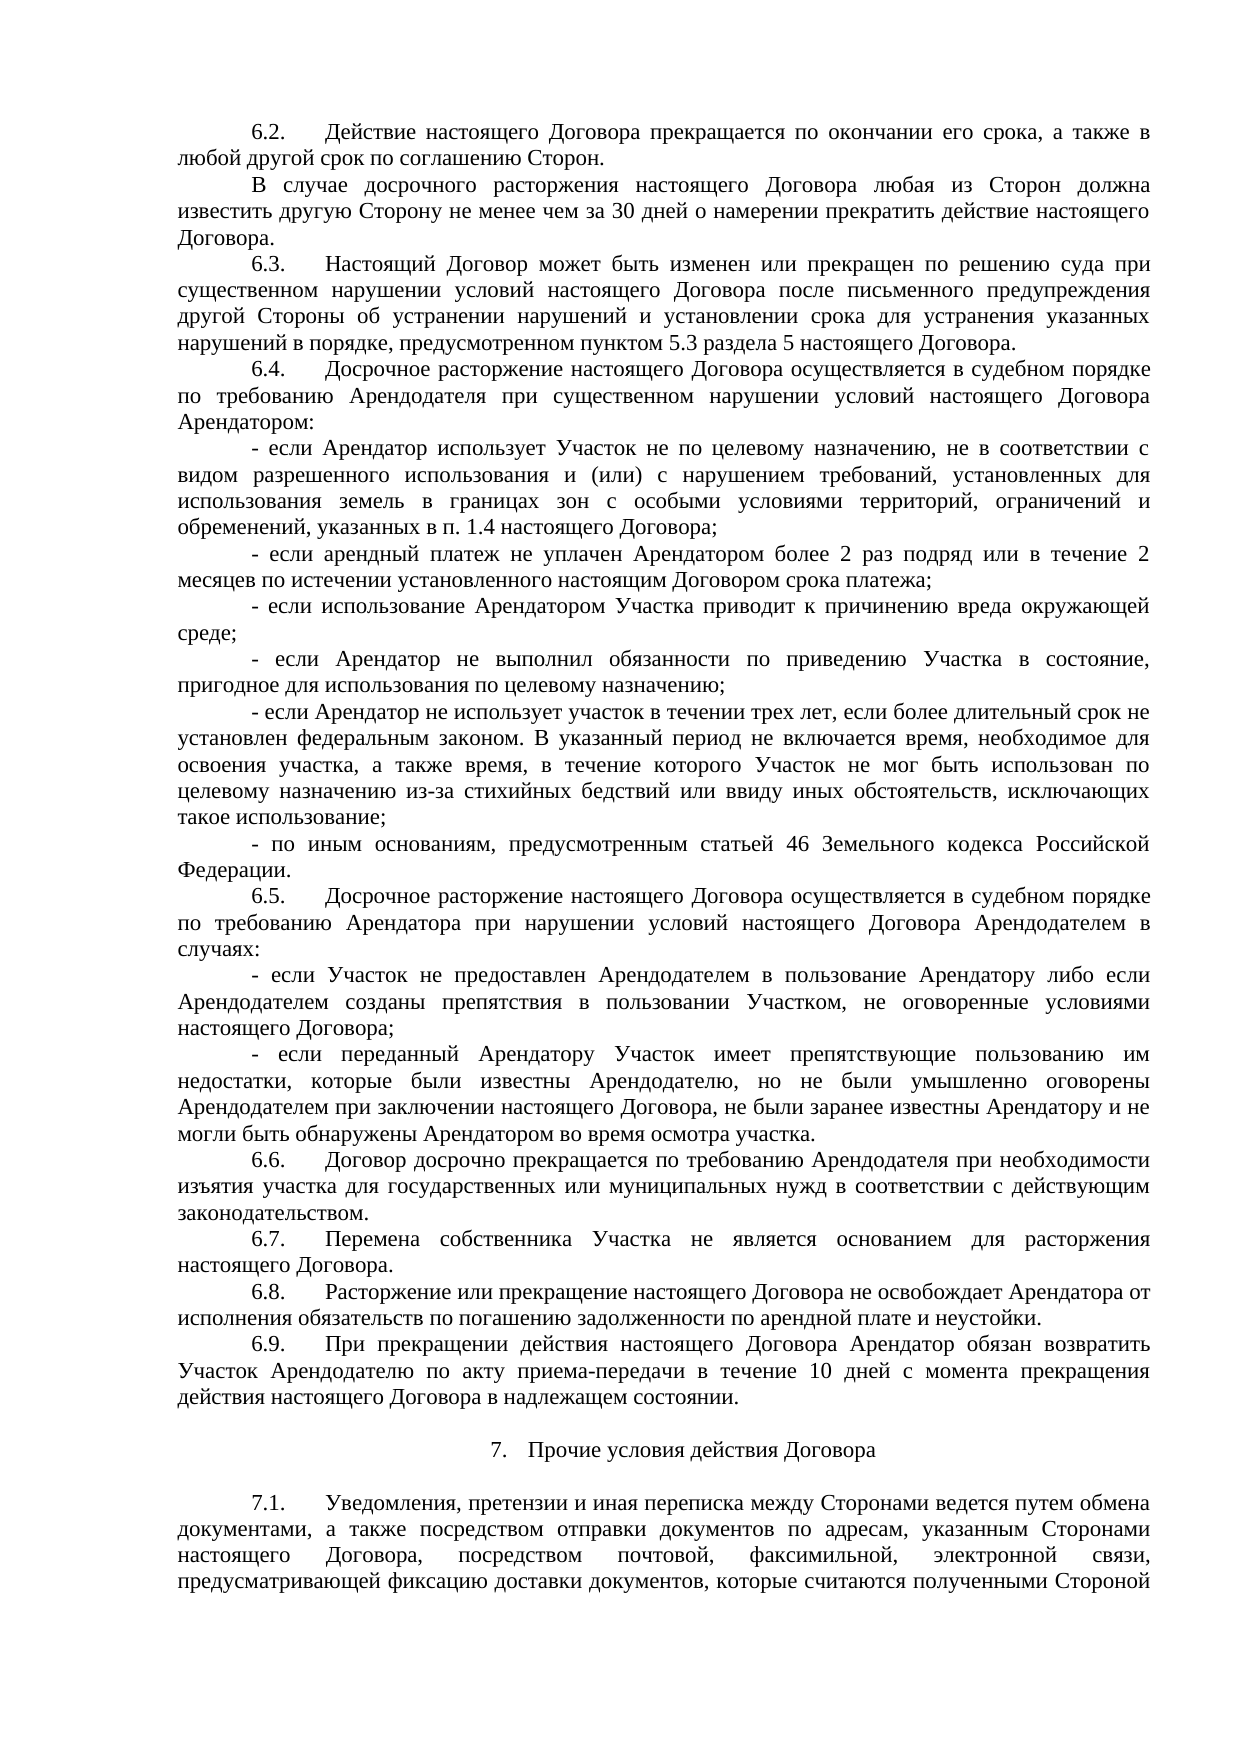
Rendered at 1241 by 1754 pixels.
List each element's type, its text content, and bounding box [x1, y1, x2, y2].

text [177, 1488, 1152, 1594]
text - если Арендатор не выполнил обязанности по приведению Участка в состояние, пригодное для использования по целевому назначению; [177, 645, 1152, 698]
text - если Участок не предоставлен Арендодателем в пользование Арендатору либо если Арендодателем созданы препятствия в пользовании Участком, не оговоренные условиями настоящего Договора; [177, 961, 1152, 1041]
text - если Арендатор не использует участок в течении трех лет, если более длительный срок не установлен федеральным законом. В указанный период не включается время, необходимое для освоения участка, а также время, в течение которого Участок не мог быть использован по целевому назначению из-за стихийных бедствий или ввиду иных обстоятельств, исключающих такое использование; [177, 698, 1152, 830]
text 6.7. Перемена собственника Участка не является основанием для расторжения настоящего Договора. [177, 1225, 1152, 1278]
text 6.6. Договор досрочно прекращается по требованию Арендодателя при необходимости изъятия участка для государственных или муниципальных нужд в соответствии с действующим законодательством. [177, 1146, 1152, 1225]
text 6.2. Действие настоящего Договора прекращается по окончании его срока, а также в любой другой срок по соглашению Сторон. [177, 118, 1152, 171]
text - по иным основаниям, предусмотренным статьей 46 Земельного кодекса Российской Федерации. [177, 830, 1152, 882]
text 6.4. Досрочное расторжение настоящего Договора осуществляется в судебном порядке по требованию Арендодателя при существенном нарушении условий настоящего Договора Арендатором: [177, 355, 1152, 434]
text 6.3. Настоящий Договор может быть изменен или прекращен по решению суда при существенном нарушении условий настоящего Договора после письменного предупреждения другой Стороны об устранении нарушений и установлении срока для устранения указанных нарушений в порядке, предусмотренном пунктом 5.3 раздела 5 настоящего Договора. [177, 250, 1152, 355]
text 6.5. Досрочное расторжение настоящего Договора осуществляется в судебном порядке по требованию Арендатора при нарушении условий настоящего Договора Арендодателем в случаях: [177, 882, 1152, 961]
list Прочие условия действия Договора [215, 1436, 1152, 1462]
text В случае досрочного расторжения настоящего Договора любая из Сторон должна известить другую Сторону не менее чем за 30 дней о намерении прекратить действие настоящего Договора. [177, 171, 1152, 250]
text 6.8. Расторжение или прекращение настоящего Договора не освобождает Арендатора от исполнения обязательств по погашению задолженности по арендной плате и неустойки. [177, 1278, 1152, 1330]
text - если использование Арендатором Участка приводит к причинению вреда окружающей среде; [177, 592, 1152, 645]
text 6.9. При прекращении действия настоящего Договора Арендатор обязан возвратить Участок Арендодателю по акту приема-передачи в течение 10 дней с момента прекращения действия настоящего Договора в надлежащем состоянии. [177, 1330, 1152, 1409]
text - если Арендатор использует Участок не по целевому назначению, не в соответствии с видом разрешенного использования и (или) с нарушением требований, установленных для использования земель в границах зон с особыми условиями территорий, ограничений и обременений, указанных в п. 1.4 настоящего Договора; [177, 434, 1152, 540]
text - если арендный платеж не уплачен Арендатором более 2 раз подряд или в течение 2 месяцев по истечении установленного настоящим Договором срока платежа; [177, 540, 1152, 592]
text - если переданный Арендатору Участок имеет препятствующие пользованию им недостатки, которые были известны Арендодателю, но не были умышленно оговорены Арендодателем при заключении настоящего Договора, не были заранее известны Арендатору и не могли быть обнаружены Арендатором во время осмотра участка. [177, 1041, 1152, 1146]
